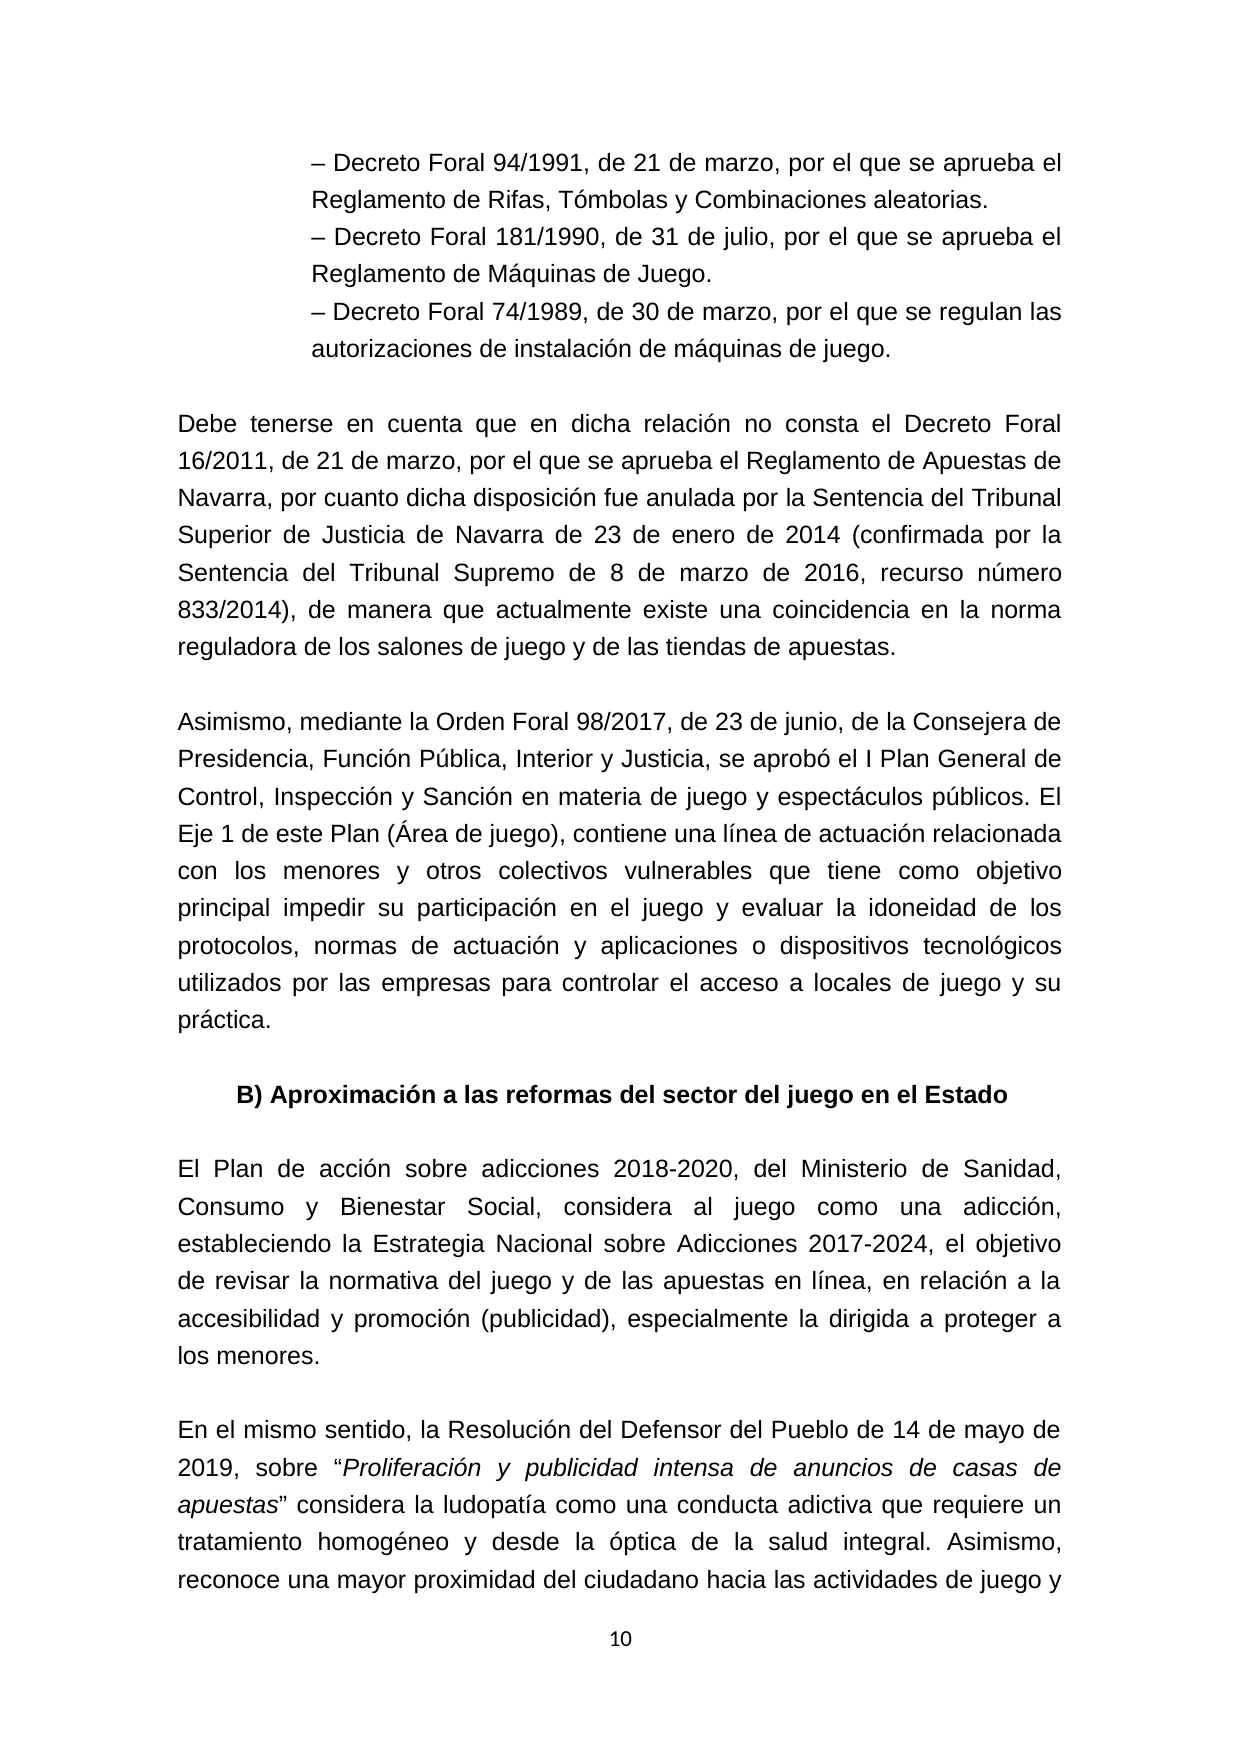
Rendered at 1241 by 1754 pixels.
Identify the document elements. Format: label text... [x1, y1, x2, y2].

text B) Aproximación a las reformas del sector del juego en el Estado [177, 1080, 1063, 1109]
text – Decreto Foral 94/1991, de 21 de marzo, por el que se aprueba el Reglamento de Rifas, Tómbolas y Combinaciones aleatorias. [311, 148, 1063, 214]
text Debe tenerse en cuenta que en dicha relación no consta el Decreto Foral 16/2011, de 21 de marzo, por el que se aprueba el Reglamento de Apuestas de Navarra, por cuanto dicha disposición fue anulada por la Sentencia del Tribunal Superior de Justicia de Navarra de 23 de enero de 2014 (confirmada por la Sentencia del Tribunal Supremo de 8 de marzo de 2016, recurso número 833/2014), de manera que actualmente existe una coincidencia en la norma reguladora de los salones de juego y de las tiendas de apuestas. [177, 409, 1063, 661]
text – Decreto Foral 181/1990, de 31 de julio, por el que se aprueba el Reglamento de Máquinas de Juego. [311, 222, 1063, 288]
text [177, 1416, 1063, 1593]
text El Plan de acción sobre adicciones 2018-2020, del Ministerio de Sanidad, Consumo y Bienestar Social, considera al juego como una adicción, estableciendo la Estrategia Nacional sobre Adicciones 2017-2024, el objetivo de revisar la normativa del juego y de las apuestas en línea, en relación a la accesibilidad y promoción (publicidad), especialmente la dirigida a proteger a los menores. [177, 1154, 1063, 1370]
text – Decreto Foral 74/1989, de 30 de marzo, por el que se regulan las autorizaciones de instalación de máquinas de juego. [311, 297, 1063, 363]
text Asimismo, mediante la Orden Foral 98/2017, de 23 de junio, de la Consejera de Presidencia, Función Pública, Interior y Justicia, se aprobó el I Plan General de Control, Inspección y Sanción en materia de juego y espectáculos públicos. El Eje 1 de este Plan (Área de juego), contiene una línea de actuación relacionada con los menores y otros colectivos vulnerables que tiene como objetivo principal impedir su participación en el juego y evaluar la idoneidad de los protocolos, normas de actuación y aplicaciones o dispositivos tecnológicos utilizados por las empresas para controlar el acceso a locales de juego y su práctica. [177, 707, 1063, 1034]
